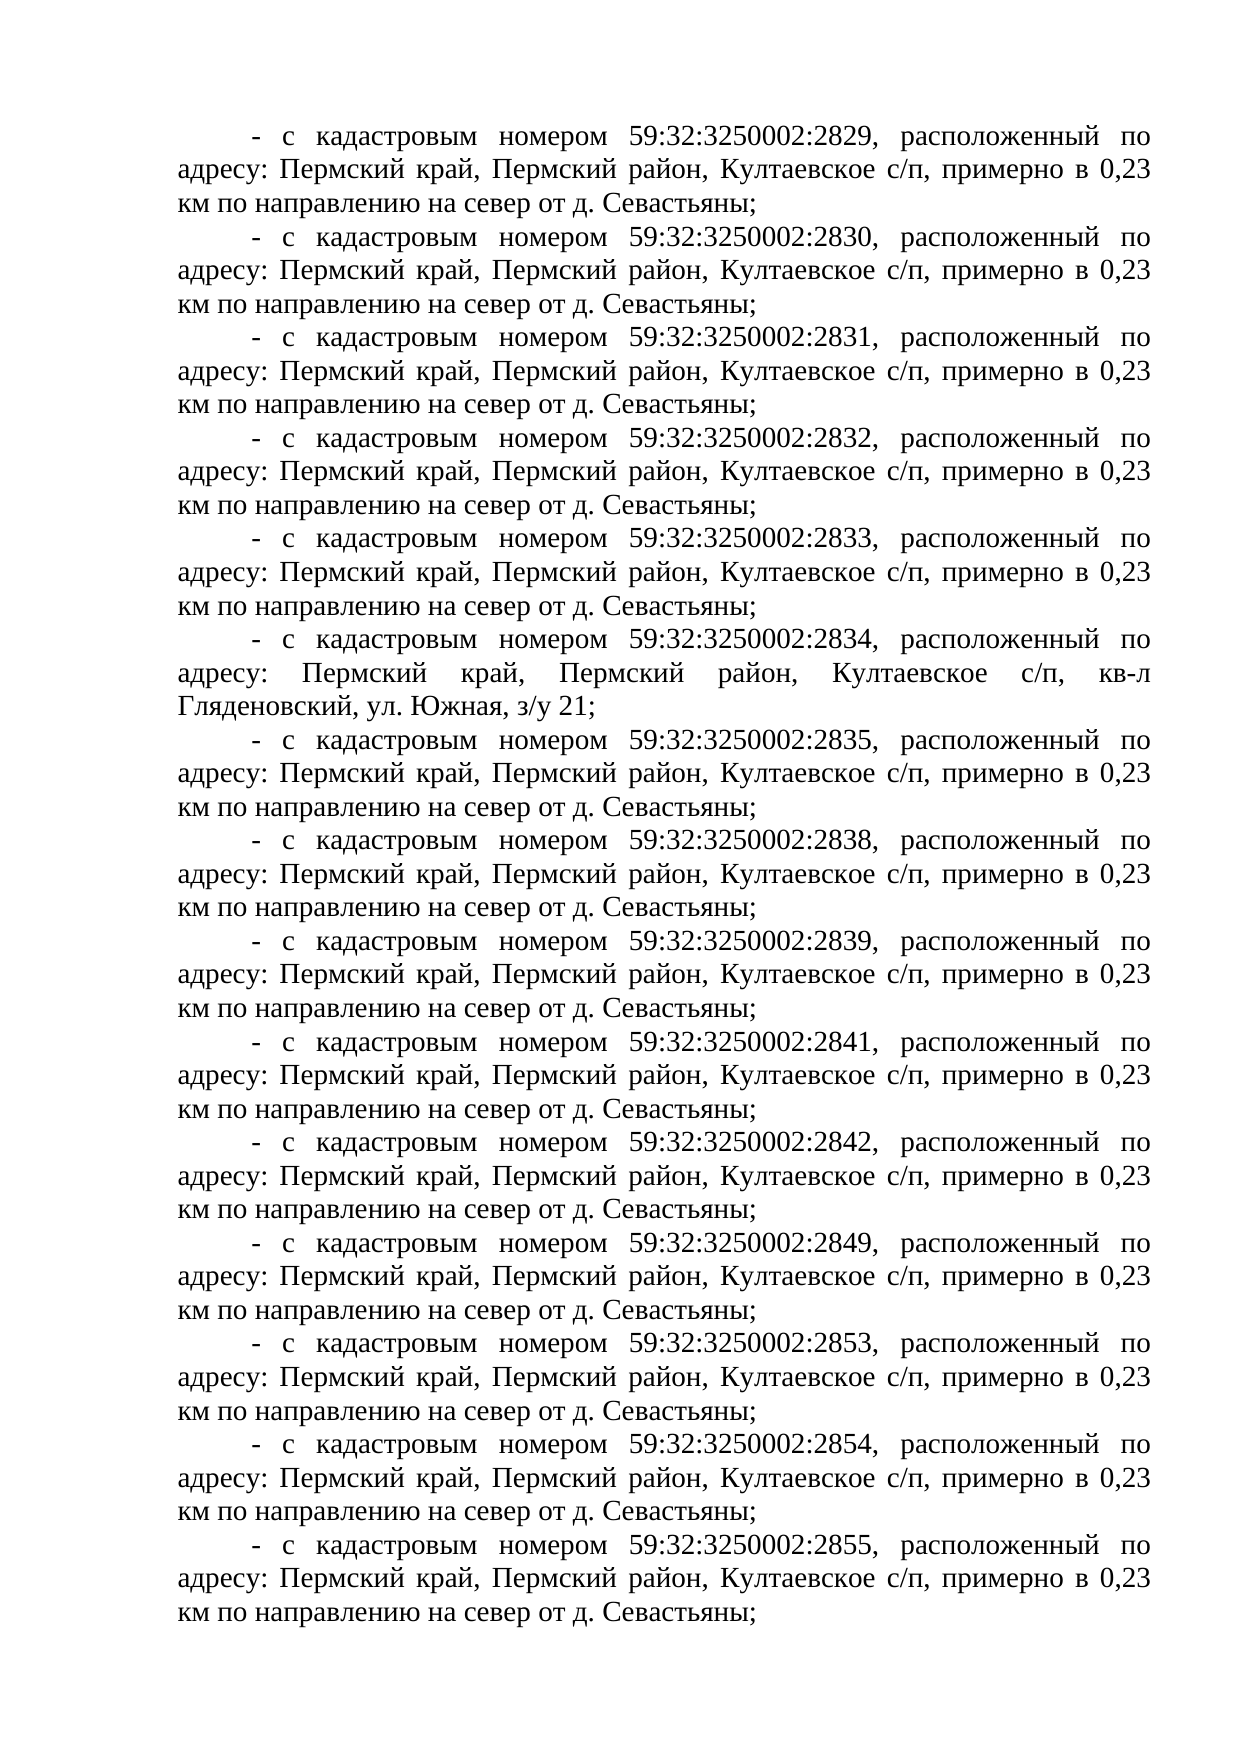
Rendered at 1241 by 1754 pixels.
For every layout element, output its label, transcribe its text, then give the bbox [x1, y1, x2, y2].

text - с кадастровым номером 59:32:3250002:2835, расположенный по адресу: Пермский край, Пермский район, Култаевское с/п, примерно в 0,23 км по направлению на север от д. Севастьяны; [177, 722, 1152, 822]
text - с кадастровым номером 59:32:3250002:2832, расположенный по адресу: Пермский край, Пермский район, Култаевское с/п, примерно в 0,23 км по направлению на север от д. Севастьяны; [177, 420, 1152, 521]
text - с кадастровым номером 59:32:3250002:2838, расположенный по адресу: Пермский край, Пермский район, Култаевское с/п, примерно в 0,23 км по направлению на север от д. Севастьяны; [177, 822, 1152, 923]
text - с кадастровым номером 59:32:3250002:2849, расположенный по адресу: Пермский край, Пермский район, Култаевское с/п, примерно в 0,23 км по направлению на север от д. Севастьяны; [177, 1225, 1152, 1326]
text - с кадастровым номером 59:32:3250002:2853, расположенный по адресу: Пермский край, Пермский район, Култаевское с/п, примерно в 0,23 км по направлению на север от д. Севастьяны; [177, 1326, 1152, 1426]
text - с кадастровым номером 59:32:3250002:2854, расположенный по адресу: Пермский край, Пермский район, Култаевское с/п, примерно в 0,23 км по направлению на север от д. Севастьяны; [177, 1426, 1152, 1527]
text - с кадастровым номером 59:32:3250002:2830, расположенный по адресу: Пермский край, Пермский район, Култаевское с/п, примерно в 0,23 км по направлению на север от д. Севастьяны; [177, 219, 1152, 319]
text - с кадастровым номером 59:32:3250002:2841, расположенный по адресу: Пермский край, Пермский район, Култаевское с/п, примерно в 0,23 км по направлению на север от д. Севастьяны; [177, 1024, 1152, 1124]
text - с кадастровым номером 59:32:3250002:2855, расположенный по адресу: Пермский край, Пермский район, Култаевское с/п, примерно в 0,23 км по направлению на север от д. Севастьяны; [177, 1527, 1152, 1627]
text - с кадастровым номером 59:32:3250002:2842, расположенный по адресу: Пермский край, Пермский район, Култаевское с/п, примерно в 0,23 км по направлению на север от д. Севастьяны; [177, 1124, 1152, 1225]
text - с кадастровым номером 59:32:3250002:2829, расположенный по адресу: Пермский край, Пермский район, Култаевское с/п, примерно в 0,23 км по направлению на север от д. Севастьяны; [177, 118, 1152, 219]
text - с кадастровым номером 59:32:3250002:2833, расположенный по адресу: Пермский край, Пермский район, Култаевское с/п, примерно в 0,23 км по направлению на север от д. Севастьяны; [177, 521, 1152, 621]
text - с кадастровым номером 59:32:3250002:2839, расположенный по адресу: Пермский край, Пермский район, Култаевское с/п, примерно в 0,23 км по направлению на север от д. Севастьяны; [177, 923, 1152, 1024]
text - с кадастровым номером 59:32:3250002:2834, расположенный по адресу: Пермский край, Пермский район, Култаевское с/п, кв-л Гляденовский, ул. Южная, з/у 21; [177, 621, 1152, 722]
text - с кадастровым номером 59:32:3250002:2831, расположенный по адресу: Пермский край, Пермский район, Култаевское с/п, примерно в 0,23 км по направлению на север от д. Севастьяны; [177, 319, 1152, 420]
